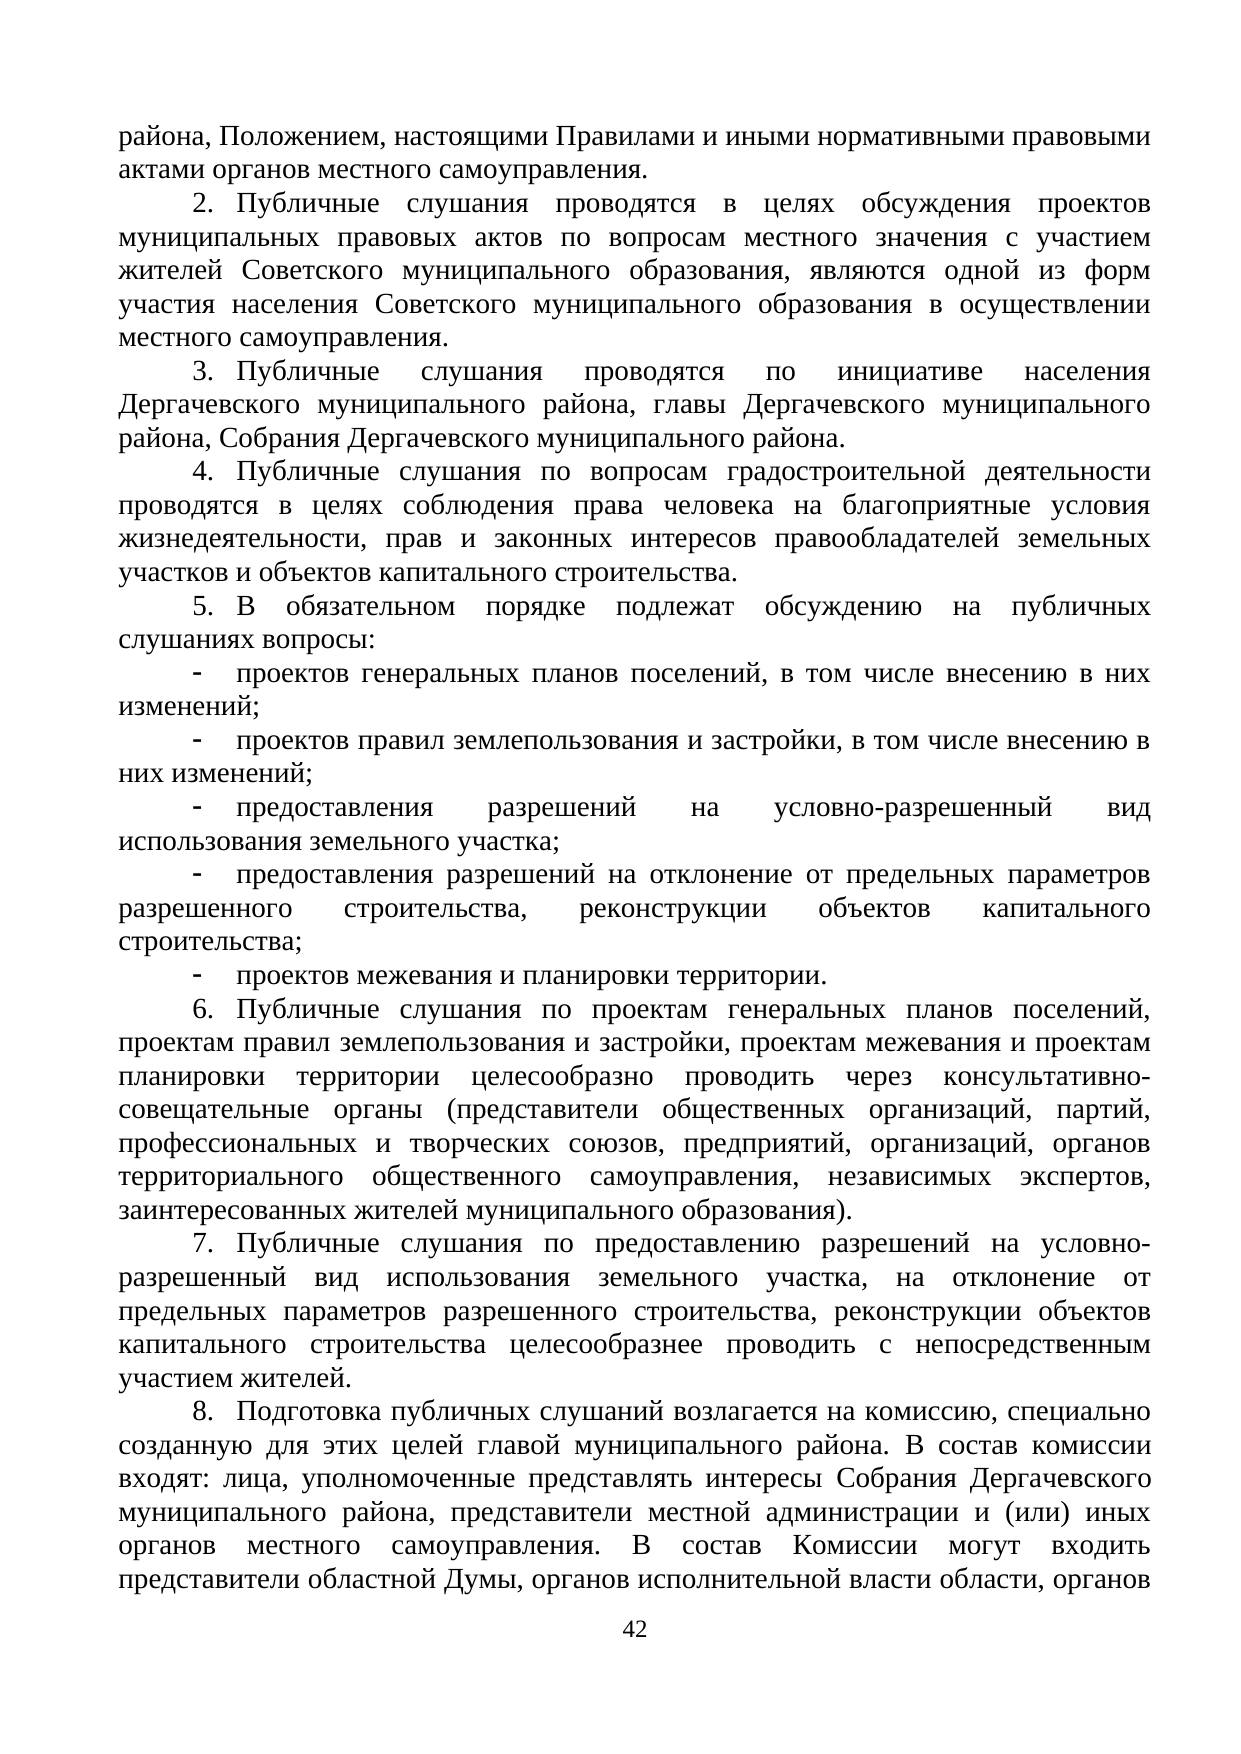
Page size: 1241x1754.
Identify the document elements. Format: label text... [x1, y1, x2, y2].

list проектов генеральных планов поселений, в том числе внесению в них изменений; [118, 655, 1152, 722]
list Публичные слушания по проектам генеральных планов поселений, проектам правил землепользования и застройки, проектам межевания и проектам планировки территории целесообразно проводить через консультативно-совещательные органы (представители общественных организаций, партий, профессиональных и творческих союзов, предприятий, организаций, органов территориального общественного самоуправления, независимых экспертов, заинтересованных жителей муниципального образования). [118, 991, 1152, 1226]
list проектов межевания и планировки территории. [118, 957, 1152, 991]
list проектов правил землепользования и застройки, в том числе внесению в них изменений; [118, 722, 1152, 789]
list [118, 1393, 1152, 1594]
list Публичные слушания проводятся по инициативе населения Дергачевского муниципального района, главы Дергачевского муниципального района, Собрания Дергачевского муниципального района. [118, 353, 1152, 453]
list В обязательном порядке подлежат обсуждению на публичных слушаниях вопросы: [118, 588, 1152, 655]
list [118, 118, 1152, 185]
list Публичные слушания проводятся в целях обсуждения проектов муниципальных правовых актов по вопросам местного значения с участием жителей Советского муниципального образования, являются одной из форм участия населения Советского муниципального образования в осуществлении местного самоуправления. [118, 185, 1152, 353]
list предоставления разрешений на отклонение от предельных параметров разрешенного строительства, реконструкции объектов капитального строительства; [118, 856, 1152, 957]
list Публичные слушания по вопросам градостроительной деятельности проводятся в целях соблюдения права человека на благоприятные условия жизнедеятельности, прав и законных интересов правообладателей земельных участков и объектов капитального строительства. [118, 453, 1152, 588]
list Публичные слушания по предоставлению разрешений на условно-разрешенный вид использования земельного участка, на отклонение от предельных параметров разрешенного строительства, реконструкции объектов капитального строительства целесообразнее проводить с непосредственным участием жителей. [118, 1226, 1152, 1393]
list предоставления разрешений на условно-разрешенный вид использования земельного участка; [118, 789, 1152, 856]
